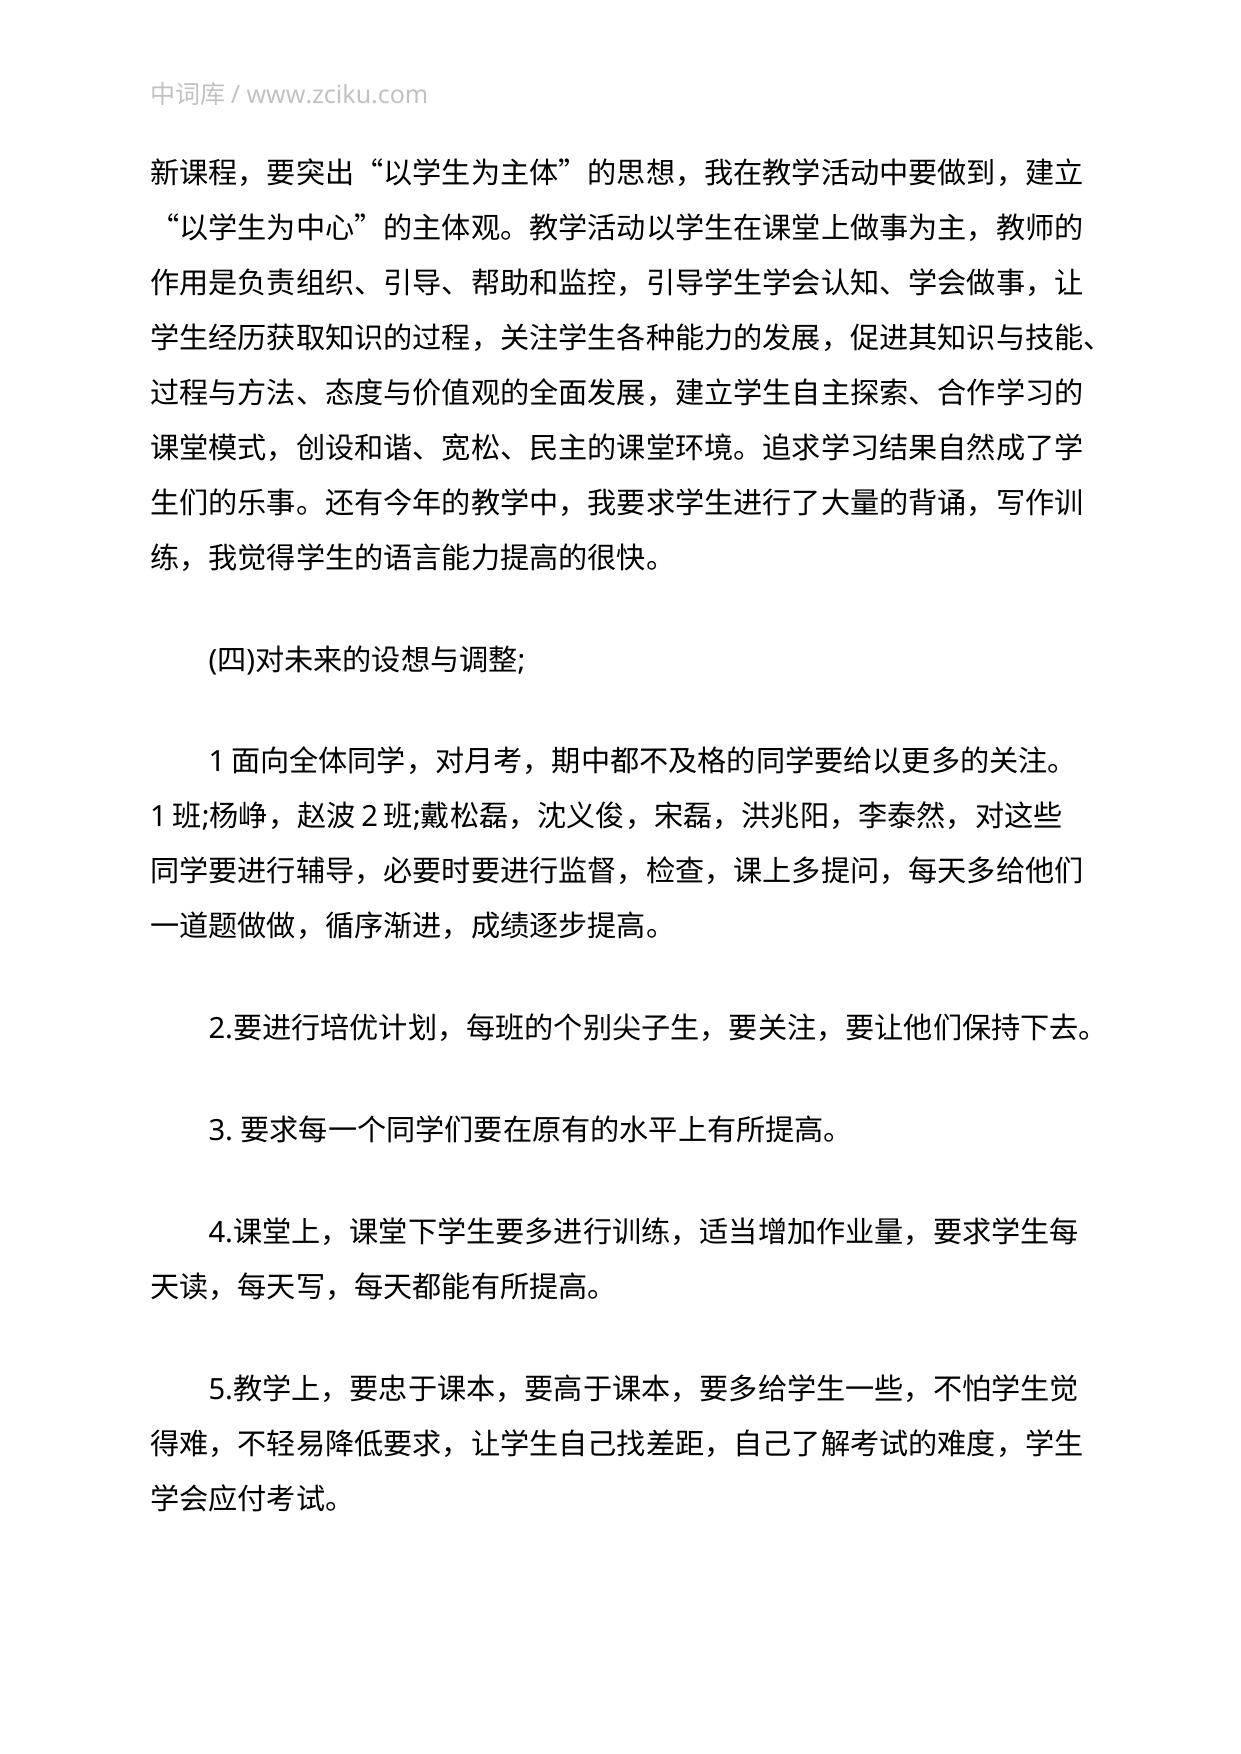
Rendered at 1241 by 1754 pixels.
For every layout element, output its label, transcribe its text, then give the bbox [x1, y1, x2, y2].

text 5.教学上，要忠于课本，要高于课本，要多给学生一些，不怕学生觉得难，不轻易降低要求，让学生自己找差距，自己了解考试的难度，学生学会应付考试。 [150, 1365, 1090, 1518]
text 3. 要求每一个同学们要在原有的水平上有所提高。 [150, 1107, 1090, 1149]
text 2.要进行培优计划，每班的个别尖子生，要关注，要让他们保持下去。 [150, 1005, 1090, 1047]
text 1面向全体同学，对月考，期中都不及格的同学要给以更多的关注。1班;杨峥，赵波2班;戴松磊，沈义俊，宋磊，洪兆阳，李泰然，对这些同学要进行辅导，必要时要进行监督，检查，课上多提问，每天多给他们一道题做做，循序渐进，成绩逐步提高。 [150, 738, 1090, 945]
text 4.课堂上，课堂下学生要多进行训练，适当增加作业量，要求学生每天读，每天写，每天都能有所提高。 [150, 1209, 1090, 1306]
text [150, 150, 1090, 577]
text (四)对未来的设想与调整; [150, 636, 1090, 678]
